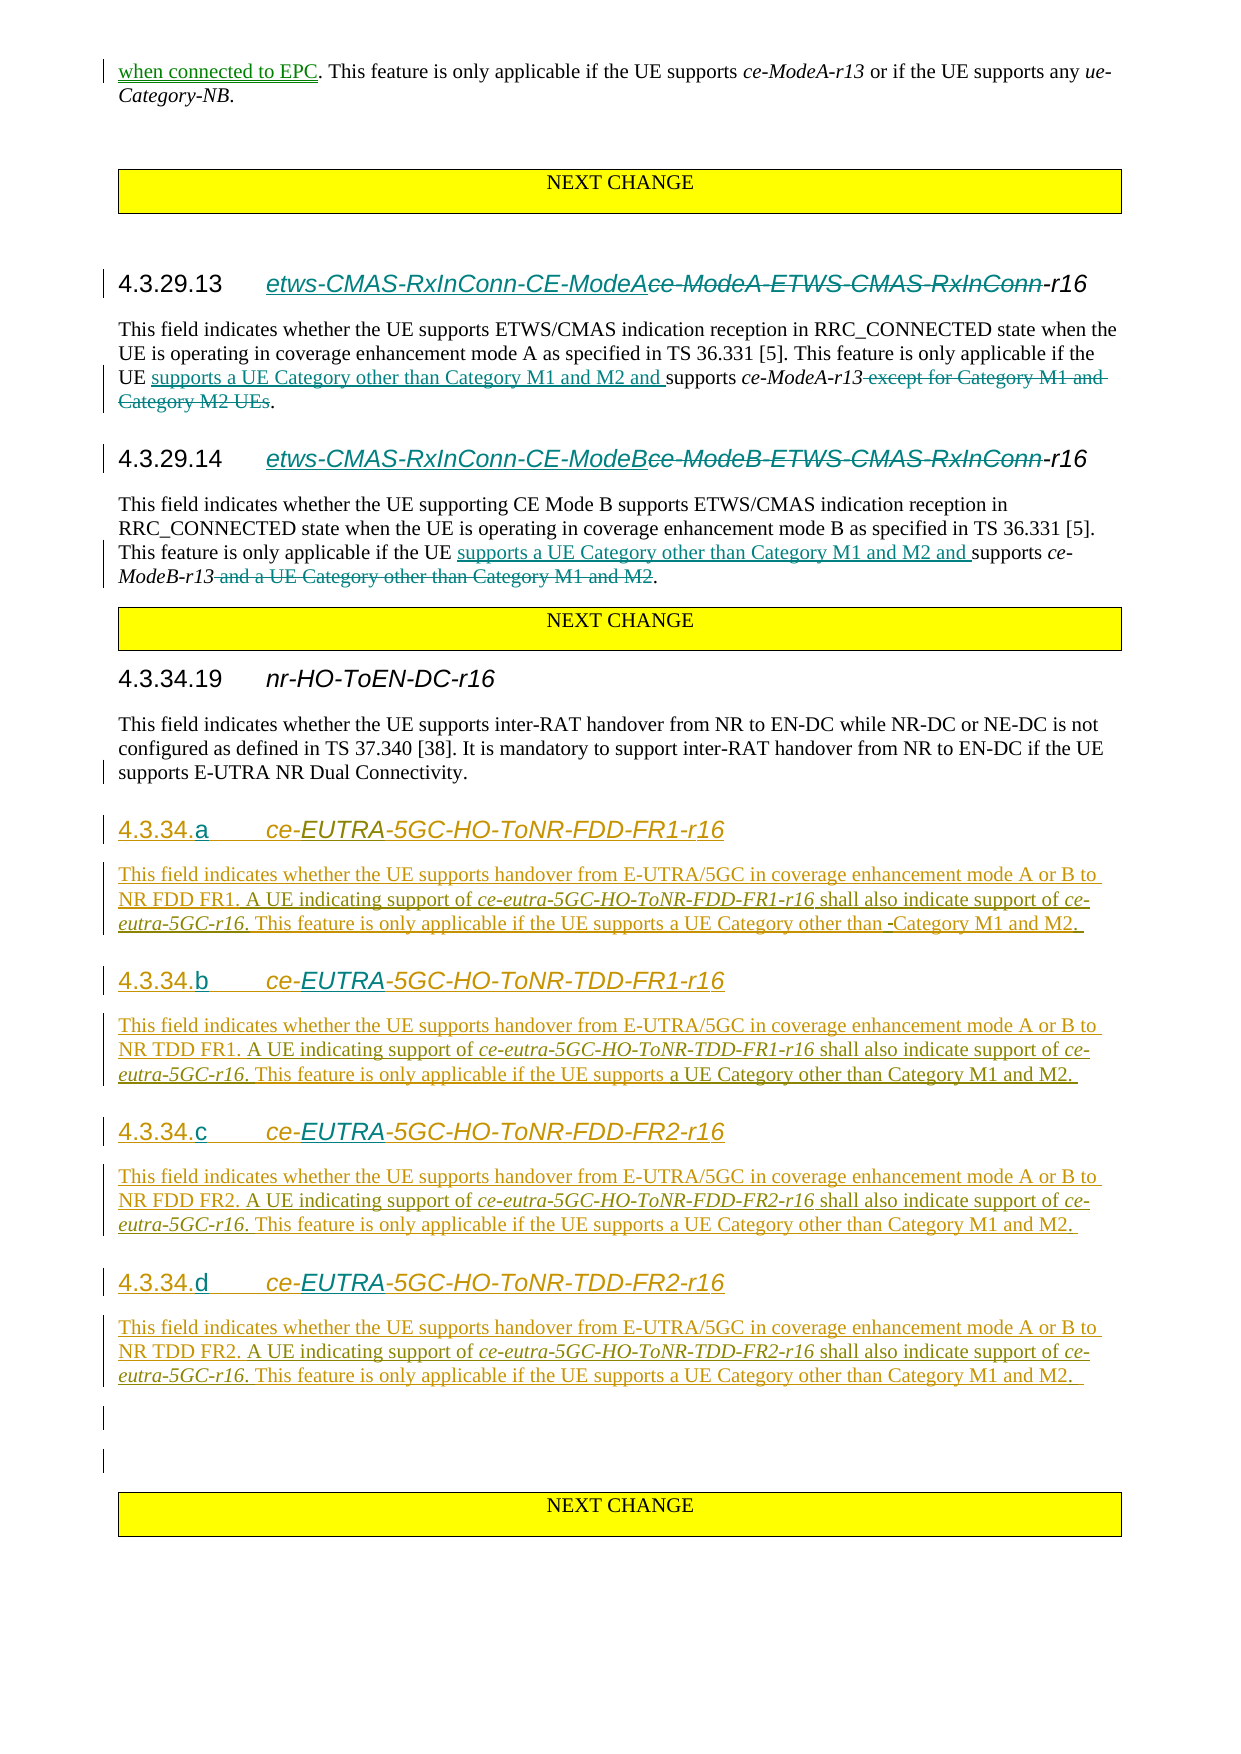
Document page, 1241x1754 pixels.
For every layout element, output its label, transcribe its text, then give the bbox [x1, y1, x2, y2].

table_header NEXT CHANGE [119, 1493, 1121, 1536]
text This field indicates whether the UE supports ETWS/CMAS indication reception in RRC_CONNECTED state when the UE is operating in coverage enhancement mode A as specified in TS 36.331 [5]. This feature is only applicable if the UE supports ce-ModeA-r13. [118, 317, 1122, 413]
subtitle 4.3.34.19 nr-HO-ToEN-DC-r16 [118, 664, 1122, 693]
text This field indicates whether the UE supporting CE Mode B supports ETWS/CMAS indication reception in RRC_CONNECTED state when the UE is operating in coverage enhancement mode B as specified in TS 36.331 [5]. This feature is only applicable if the UE supports ce-ModeB-r13. [118, 492, 1122, 588]
table_header NEXT CHANGE [119, 608, 1121, 650]
subtitle 4.3.29.14 -r16 [118, 444, 1122, 473]
table_header NEXT CHANGE [119, 170, 1121, 213]
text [118, 59, 1122, 107]
text This field indicates whether the UE supports inter-RAT handover from NR to EN-DC while NR-DC or NE-DC is not configured as defined in TS 37.340 [38]. It is mandatory to support inter-RAT handover from NR to EN-DC if the UE supports E-UTRA NR Dual Connectivity. [118, 711, 1122, 784]
subtitle 4.3.29.13 -r16 [118, 269, 1122, 298]
